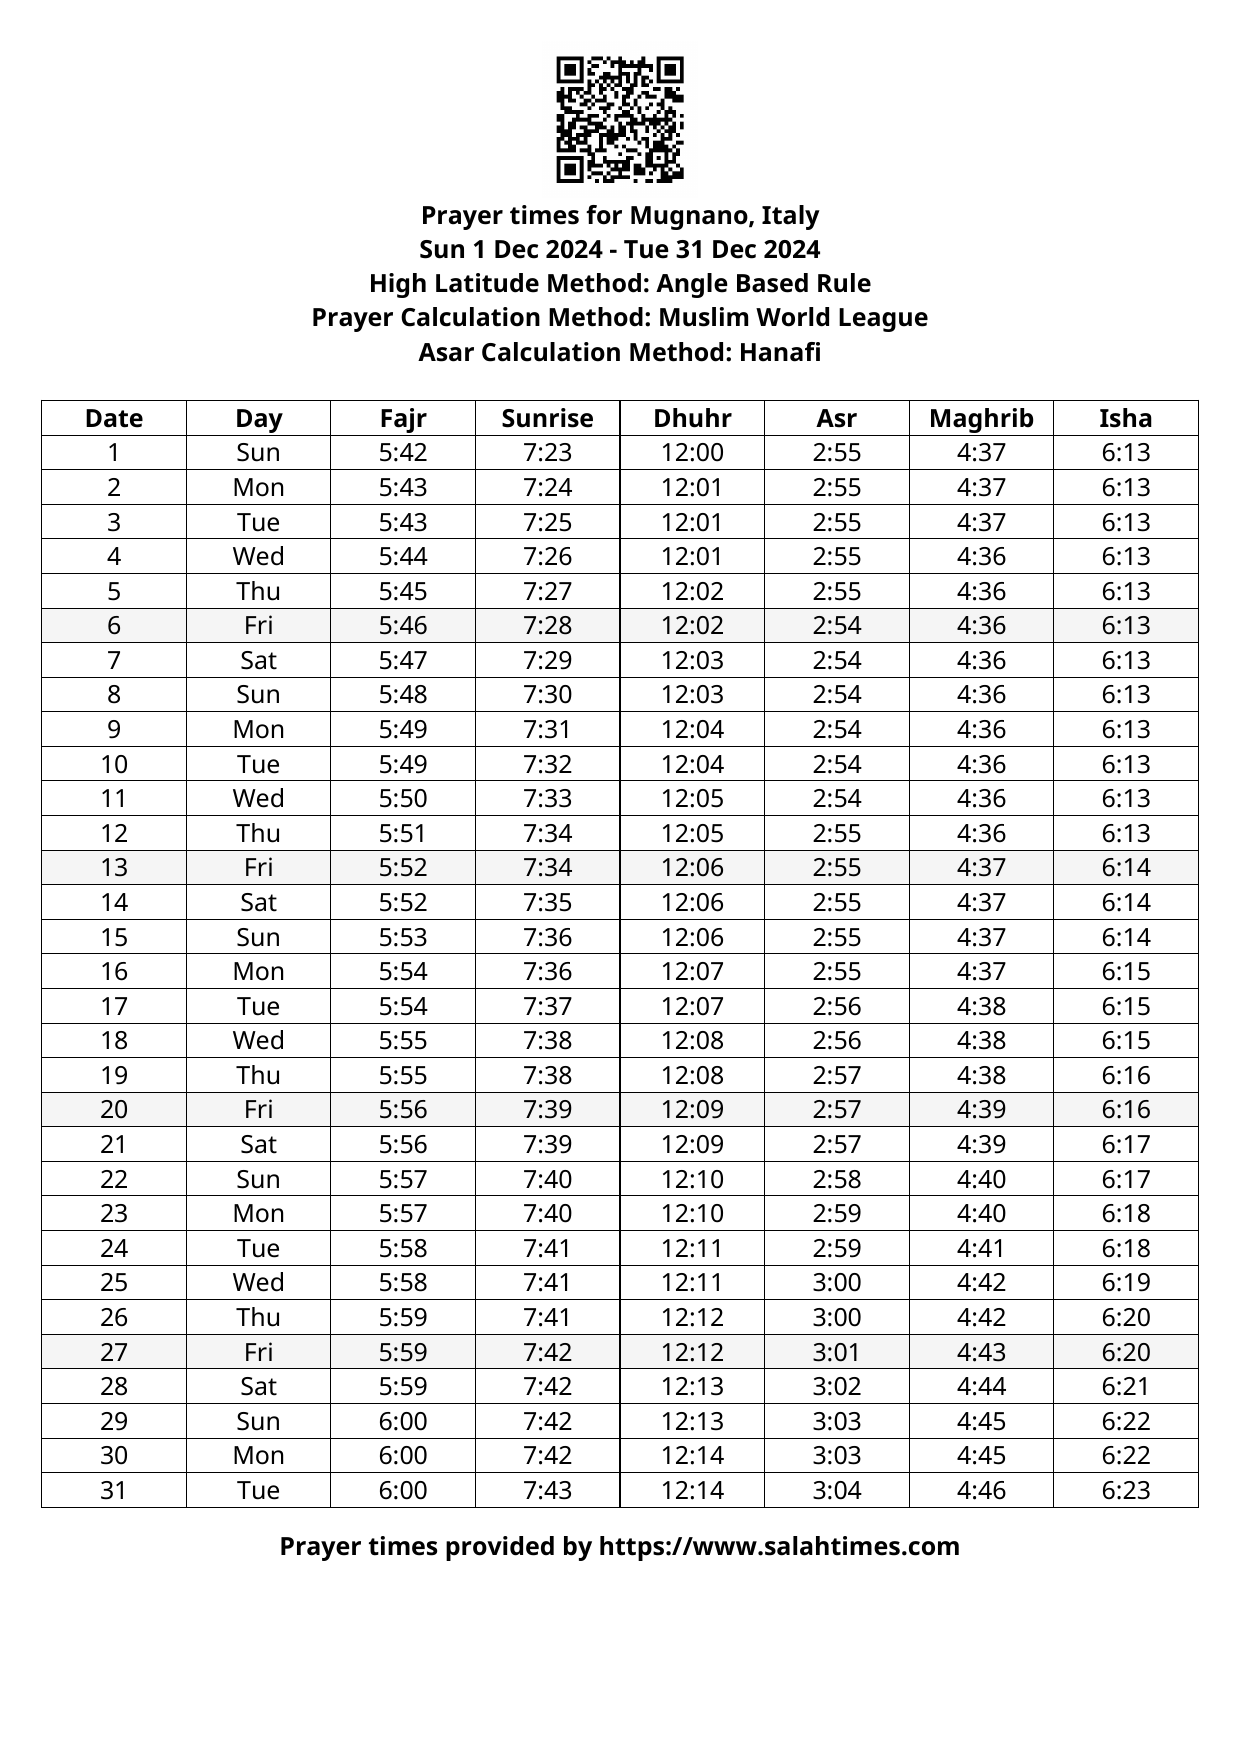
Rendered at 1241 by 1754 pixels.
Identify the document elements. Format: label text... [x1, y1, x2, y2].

table_cell 6:13 [1054, 609, 1198, 642]
table_cell Sat [187, 1369, 330, 1403]
table_cell 2:57 [765, 1127, 909, 1161]
table_cell 7:39 [476, 1127, 619, 1161]
table_cell 12:00 [621, 436, 764, 469]
table_cell 7:36 [476, 954, 619, 988]
table_cell 16 [42, 954, 186, 988]
table_cell 6:18 [1054, 1231, 1198, 1264]
table_cell 7:42 [476, 1404, 619, 1437]
table_cell 3:00 [765, 1300, 909, 1334]
table_cell 12:13 [621, 1404, 764, 1437]
table_cell 3 [42, 505, 186, 538]
table_cell 4:36 [910, 678, 1053, 711]
table_cell 19 [42, 1058, 186, 1092]
table_cell 12:06 [621, 851, 764, 884]
table_cell 5:52 [331, 851, 475, 884]
table_cell 6:20 [1054, 1335, 1198, 1368]
table_cell 7:38 [476, 1058, 619, 1092]
table_cell 6:00 [331, 1404, 475, 1437]
table_cell 5:44 [331, 539, 475, 573]
table_cell Sun [187, 678, 330, 711]
table_cell 4:37 [910, 954, 1053, 988]
table_cell 5:46 [331, 609, 475, 642]
table_cell 2:55 [765, 505, 909, 538]
table_cell Tue [187, 989, 330, 1022]
table_cell 5:56 [331, 1093, 475, 1126]
table_cell 2:55 [765, 954, 909, 988]
table_cell 12:02 [621, 574, 764, 607]
table_cell 4:43 [910, 1335, 1053, 1368]
table_cell 4:36 [910, 781, 1053, 815]
table_cell 4:37 [910, 505, 1053, 538]
table_cell 5:58 [331, 1231, 475, 1264]
table_cell 12:05 [621, 781, 764, 815]
table_header Isha [1054, 401, 1198, 434]
table_cell 2:55 [765, 816, 909, 849]
table_cell Wed [187, 1266, 330, 1299]
table_cell 7:27 [476, 574, 619, 607]
text Prayer Calculation Method: Muslim World League [42, 300, 1198, 334]
table_cell 7:23 [476, 436, 619, 469]
table_cell 20 [42, 1093, 186, 1126]
table_cell 4:37 [910, 851, 1053, 884]
table_cell 6:15 [1054, 954, 1198, 988]
table_cell 4:45 [910, 1439, 1053, 1472]
table_cell 2:57 [765, 1093, 909, 1126]
table_cell 12:07 [621, 989, 764, 1022]
table_cell 3:02 [765, 1369, 909, 1403]
table_cell 6 [42, 609, 186, 642]
table_cell 5:59 [331, 1369, 475, 1403]
table_cell 7:41 [476, 1300, 619, 1334]
table_cell 5:43 [331, 505, 475, 538]
table_cell 15 [42, 920, 186, 953]
table_cell 12:10 [621, 1196, 764, 1230]
table_cell 24 [42, 1231, 186, 1264]
table_cell Wed [187, 539, 330, 573]
table_cell 3:04 [765, 1473, 909, 1507]
table_cell 2:55 [765, 851, 909, 884]
table_cell 4:36 [910, 609, 1053, 642]
table_cell 2:57 [765, 1058, 909, 1092]
table_cell 4:41 [910, 1231, 1053, 1264]
table_cell 5:58 [331, 1266, 475, 1299]
table_cell Fri [187, 851, 330, 884]
table_cell 12:07 [621, 954, 764, 988]
table_cell 5:55 [331, 1024, 475, 1057]
table_cell 7:42 [476, 1369, 619, 1403]
table_cell 4:40 [910, 1196, 1053, 1230]
table_cell 7:29 [476, 643, 619, 677]
table_cell 5 [42, 574, 186, 607]
table_cell 12:14 [621, 1439, 764, 1472]
table_cell 4:36 [910, 712, 1053, 746]
table_cell 3:00 [765, 1266, 909, 1299]
table_cell 3:01 [765, 1335, 909, 1368]
table_cell Sun [187, 920, 330, 953]
table_cell 9 [42, 712, 186, 746]
table_cell 6:15 [1054, 989, 1198, 1022]
table_cell 4:45 [910, 1404, 1053, 1437]
table_cell 5:49 [331, 747, 475, 780]
table_cell Tue [187, 1473, 330, 1507]
table_cell 7:38 [476, 1024, 619, 1057]
table_cell 26 [42, 1300, 186, 1334]
table_header Asr [765, 401, 909, 434]
table_cell 5:51 [331, 816, 475, 849]
table_cell Tue [187, 747, 330, 780]
table_cell Thu [187, 1300, 330, 1334]
table_cell 6:20 [1054, 1300, 1198, 1334]
table_cell 2:54 [765, 781, 909, 815]
table_cell 2:59 [765, 1231, 909, 1264]
table_cell 12:02 [621, 609, 764, 642]
table_cell 1 [42, 436, 186, 469]
table_cell 6:13 [1054, 712, 1198, 746]
table_cell 3:03 [765, 1404, 909, 1437]
table_cell Wed [187, 1024, 330, 1057]
table_cell 2:56 [765, 989, 909, 1022]
table_cell 6:15 [1054, 1024, 1198, 1057]
table_header Maghrib [910, 401, 1053, 434]
table_cell 5:47 [331, 643, 475, 677]
table_cell 6:13 [1054, 436, 1198, 469]
table_cell 4:42 [910, 1266, 1053, 1299]
table_header Fajr [331, 401, 475, 434]
table_cell Mon [187, 712, 330, 746]
table_cell 6:13 [1054, 781, 1198, 815]
text Prayer times for Mugnano, Italy [42, 198, 1198, 232]
table_cell 6:13 [1054, 747, 1198, 780]
table_cell 7:32 [476, 747, 619, 780]
table_cell 12:13 [621, 1369, 764, 1403]
table_cell 13 [42, 851, 186, 884]
table_cell 22 [42, 1162, 186, 1195]
table_cell Wed [187, 781, 330, 815]
table_cell 5:59 [331, 1300, 475, 1334]
table_cell 7:33 [476, 781, 619, 815]
table_cell 5:57 [331, 1162, 475, 1195]
table_cell 5:59 [331, 1335, 475, 1368]
table_cell 21 [42, 1127, 186, 1161]
table_cell 2:54 [765, 678, 909, 711]
picture [542, 41, 699, 198]
table_cell 7:40 [476, 1162, 619, 1195]
table_cell 12 [42, 816, 186, 849]
table_cell 6:13 [1054, 505, 1198, 538]
table_cell 4:40 [910, 1162, 1053, 1195]
table_header Sunrise [476, 401, 619, 434]
table_cell Sat [187, 1127, 330, 1161]
table_cell 6:16 [1054, 1093, 1198, 1126]
table_cell 12:04 [621, 712, 764, 746]
table_cell 18 [42, 1024, 186, 1057]
table_cell 2 [42, 470, 186, 504]
table_cell Sun [187, 436, 330, 469]
table_cell 5:56 [331, 1127, 475, 1161]
table_cell 2:58 [765, 1162, 909, 1195]
table_cell Sun [187, 1162, 330, 1195]
table_cell Thu [187, 816, 330, 849]
table_cell 7:41 [476, 1266, 619, 1299]
table_cell 6:13 [1054, 816, 1198, 849]
table_cell 12:06 [621, 885, 764, 919]
table_cell 7:25 [476, 505, 619, 538]
text Sun 1 Dec 2024 - Tue 31 Dec 2024 [42, 232, 1198, 266]
table_cell 5:49 [331, 712, 475, 746]
table_cell 7:34 [476, 851, 619, 884]
table_cell 2:55 [765, 470, 909, 504]
table_cell 6:19 [1054, 1266, 1198, 1299]
table_cell 2:54 [765, 712, 909, 746]
table_cell 4:38 [910, 1058, 1053, 1092]
table_cell 12:01 [621, 539, 764, 573]
table_cell 12:12 [621, 1335, 764, 1368]
table_cell Sat [187, 643, 330, 677]
table_cell 7:40 [476, 1196, 619, 1230]
text Asar Calculation Method: Hanafi [42, 334, 1198, 368]
table_cell 12:06 [621, 920, 764, 953]
text High Latitude Method: Angle Based Rule [42, 266, 1198, 300]
table_cell 12:12 [621, 1300, 764, 1334]
table_cell 6:16 [1054, 1058, 1198, 1092]
table_cell 4:36 [910, 747, 1053, 780]
table_cell 6:14 [1054, 885, 1198, 919]
table_cell 4:36 [910, 816, 1053, 849]
table_cell 6:22 [1054, 1404, 1198, 1437]
table_cell 17 [42, 989, 186, 1022]
table_cell 31 [42, 1473, 186, 1507]
table_cell 2:56 [765, 1024, 909, 1057]
table_cell 7:36 [476, 920, 619, 953]
table_cell 4:37 [910, 885, 1053, 919]
table_cell 12:01 [621, 470, 764, 504]
table_cell 5:45 [331, 574, 475, 607]
table_cell 6:00 [331, 1473, 475, 1507]
table_cell 2:55 [765, 574, 909, 607]
table_cell 5:57 [331, 1196, 475, 1230]
table_cell 30 [42, 1439, 186, 1472]
table_cell 6:00 [331, 1439, 475, 1472]
table_cell 10 [42, 747, 186, 780]
table_cell 4:36 [910, 539, 1053, 573]
table_cell 12:01 [621, 505, 764, 538]
table_cell 3:03 [765, 1439, 909, 1472]
table_header Date [42, 401, 186, 434]
table_cell 4:36 [910, 574, 1053, 607]
table_cell 7 [42, 643, 186, 677]
table_cell 5:42 [331, 436, 475, 469]
table_cell 6:18 [1054, 1196, 1198, 1230]
table_cell Mon [187, 470, 330, 504]
table_cell 7:31 [476, 712, 619, 746]
table_cell 4:44 [910, 1369, 1053, 1403]
table_cell 4:37 [910, 436, 1053, 469]
table_cell 2:54 [765, 609, 909, 642]
table_cell 4:39 [910, 1127, 1053, 1161]
table_cell 12:03 [621, 643, 764, 677]
table_cell 7:39 [476, 1093, 619, 1126]
table_cell 12:09 [621, 1093, 764, 1126]
table_cell 2:59 [765, 1196, 909, 1230]
table_cell 7:41 [476, 1231, 619, 1264]
table_cell 8 [42, 678, 186, 711]
table_cell Sat [187, 885, 330, 919]
table_cell 7:34 [476, 816, 619, 849]
table_cell 4:46 [910, 1473, 1053, 1507]
text Prayer times provided by https://www.salahtimes.com [42, 1528, 1198, 1563]
table_cell 6:14 [1054, 920, 1198, 953]
table_cell 12:14 [621, 1473, 764, 1507]
table_cell 2:55 [765, 436, 909, 469]
table_cell 12:11 [621, 1231, 764, 1264]
table_cell 6:14 [1054, 851, 1198, 884]
table_cell 12:03 [621, 678, 764, 711]
table_cell 6:22 [1054, 1439, 1198, 1472]
table_cell 4:36 [910, 643, 1053, 677]
table_cell 7:28 [476, 609, 619, 642]
table_cell 29 [42, 1404, 186, 1437]
table_cell Thu [187, 1058, 330, 1092]
table_cell 2:54 [765, 643, 909, 677]
table_cell 5:55 [331, 1058, 475, 1092]
table_cell 7:43 [476, 1473, 619, 1507]
table_cell 5:54 [331, 989, 475, 1022]
table_cell 12:08 [621, 1024, 764, 1057]
table_cell 7:24 [476, 470, 619, 504]
table_cell Mon [187, 1439, 330, 1472]
table_cell 5:53 [331, 920, 475, 953]
table_cell 12:09 [621, 1127, 764, 1161]
table_cell 12:08 [621, 1058, 764, 1092]
table_cell Mon [187, 954, 330, 988]
table_cell 4:37 [910, 470, 1053, 504]
table_cell 7:42 [476, 1335, 619, 1368]
table_cell Fri [187, 1335, 330, 1368]
table_cell 12:10 [621, 1162, 764, 1195]
table_cell 2:55 [765, 885, 909, 919]
table_cell Tue [187, 1231, 330, 1264]
table_cell Mon [187, 1196, 330, 1230]
table_cell 6:17 [1054, 1162, 1198, 1195]
table_cell 5:54 [331, 954, 475, 988]
table_header Dhuhr [621, 401, 764, 434]
table_cell 5:43 [331, 470, 475, 504]
table_cell 7:26 [476, 539, 619, 573]
table_cell 2:55 [765, 539, 909, 573]
table_cell 12:04 [621, 747, 764, 780]
table_cell 11 [42, 781, 186, 815]
table_cell 6:13 [1054, 678, 1198, 711]
table_cell Tue [187, 505, 330, 538]
table_cell 2:54 [765, 747, 909, 780]
table_cell 4:38 [910, 1024, 1053, 1057]
table_cell 6:23 [1054, 1473, 1198, 1507]
table_cell 14 [42, 885, 186, 919]
table_cell Fri [187, 1093, 330, 1126]
table_cell 4:42 [910, 1300, 1053, 1334]
table_cell 4:38 [910, 989, 1053, 1022]
table_cell 7:42 [476, 1439, 619, 1472]
table_cell 4 [42, 539, 186, 573]
table_cell 7:37 [476, 989, 619, 1022]
table_cell 5:50 [331, 781, 475, 815]
table_cell Thu [187, 574, 330, 607]
table_cell 4:37 [910, 920, 1053, 953]
table_cell 7:30 [476, 678, 619, 711]
table_cell 6:13 [1054, 574, 1198, 607]
table_cell Fri [187, 609, 330, 642]
table_cell 5:48 [331, 678, 475, 711]
table_cell 27 [42, 1335, 186, 1368]
table_cell 6:13 [1054, 643, 1198, 677]
table_cell 2:55 [765, 920, 909, 953]
table_cell 25 [42, 1266, 186, 1299]
table_cell 6:13 [1054, 470, 1198, 504]
table_cell 12:11 [621, 1266, 764, 1299]
table_cell 6:13 [1054, 539, 1198, 573]
table_cell 28 [42, 1369, 186, 1403]
table_cell 7:35 [476, 885, 619, 919]
table_cell 5:52 [331, 885, 475, 919]
table_cell 4:39 [910, 1093, 1053, 1126]
table_cell 12:05 [621, 816, 764, 849]
table_cell 6:17 [1054, 1127, 1198, 1161]
table_header Day [187, 401, 330, 434]
table_cell Sun [187, 1404, 330, 1437]
table_cell 6:21 [1054, 1369, 1198, 1403]
table_cell 23 [42, 1196, 186, 1230]
